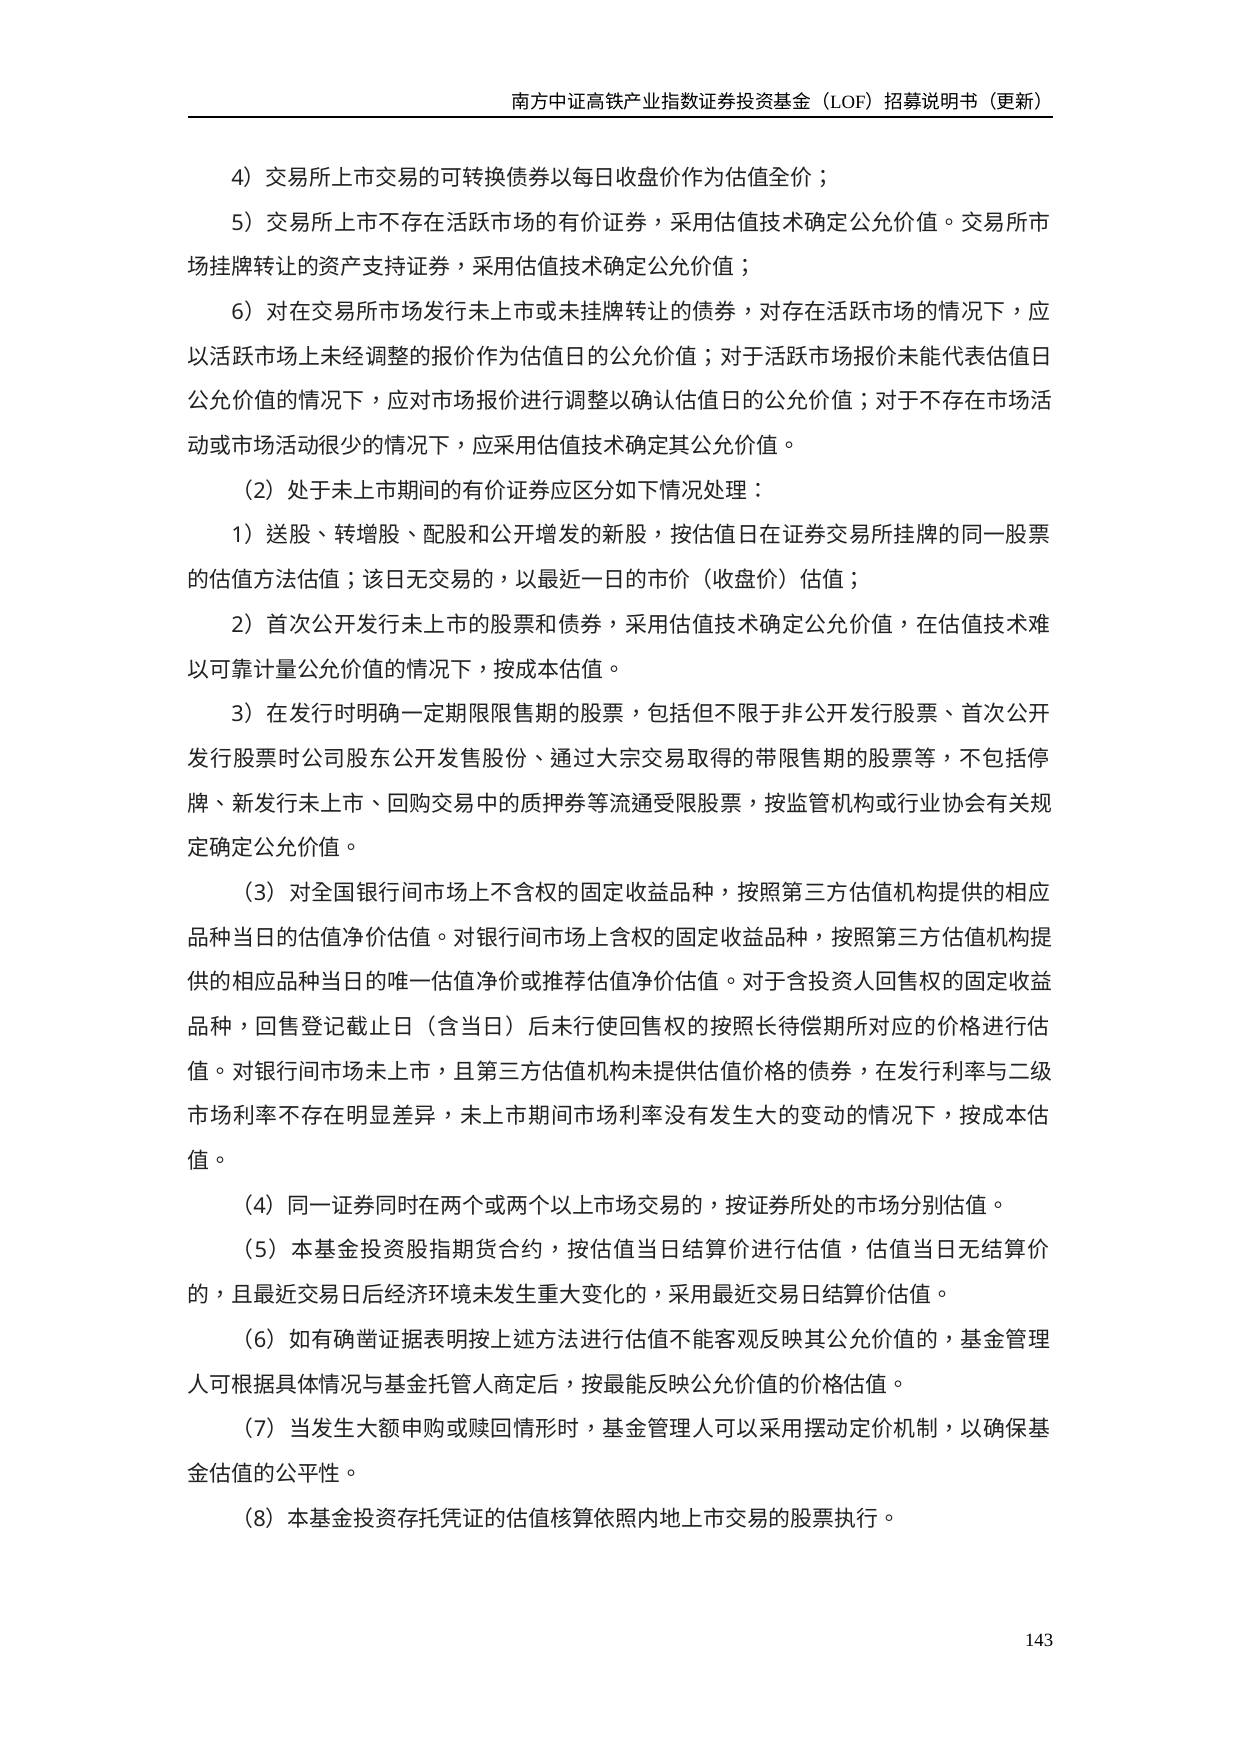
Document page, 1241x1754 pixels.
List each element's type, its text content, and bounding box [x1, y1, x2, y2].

text （3）对全国银行间市场上不含权的固定收益品种，按照第三方估值机构提供的相应品种当日的估值净价估值。对银行间市场上含权的固定收益品种，按照第三方估值机构提供的相应品种当日的唯一估值净价或推荐估值净价估值。对于含投资人回售权的固定收益品种，回售登记截止日（含当日）后未行使回售权的按照长待偿期所对应的价格进行估值。对银行间市场未上市，且第三方估值机构未提供估值价格的债券，在发行利率与二级市场利率不存在明显差异，未上市期间市场利率没有发生大的变动的情况下，按成本估值。 [187, 877, 1053, 1175]
text 1）送股、转增股、配股和公开增发的新股，按估值日在证券交易所挂牌的同一股票的估值方法估值；该日无交易的，以最近一日的市价（收盘价）估值； [187, 519, 1053, 594]
text （4）同一证券同时在两个或两个以上市场交易的，按证券所处的市场分别估值。 [187, 1190, 1053, 1219]
text 4）交易所上市交易的可转换债券以每日收盘价作为估值全价； [187, 162, 1053, 192]
text （6）如有确凿证据表明按上述方法进行估值不能客观反映其公允价值的，基金管理人可根据具体情况与基金托管人商定后，按最能反映公允价值的价格估值。 [187, 1324, 1053, 1398]
text （8）本基金投资存托凭证的估值核算依照内地上市交易的股票执行。 [187, 1503, 1053, 1532]
text 2）首次公开发行未上市的股票和债券，采用估值技术确定公允价值，在估值技术难以可靠计量公允价值的情况下，按成本估值。 [187, 609, 1053, 683]
text 5）交易所上市不存在活跃市场的有价证券，采用估值技术确定公允价值。交易所市场挂牌转让的资产支持证券，采用估值技术确定公允价值； [187, 207, 1053, 281]
text 3）在发行时明确一定期限限售期的股票，包括但不限于非公开发行股票、首次公开发行股票时公司股东公开发售股份、通过大宗交易取得的带限售期的股票等，不包括停牌、新发行未上市、回购交易中的质押券等流通受限股票，按监管机构或行业协会有关规定确定公允价值。 [187, 698, 1053, 862]
text （7）当发生大额申购或赎回情形时，基金管理人可以采用摆动定价机制，以确保基金估值的公平性。 [187, 1413, 1053, 1488]
text （5）本基金投资股指期货合约，按估值当日结算价进行估值，估值当日无结算价的，且最近交易日后经济环境未发生重大变化的，采用最近交易日结算价估值。 [187, 1234, 1053, 1309]
text 6）对在交易所市场发行未上市或未挂牌转让的债券，对存在活跃市场的情况下，应以活跃市场上未经调整的报价作为估值日的公允价值；对于活跃市场报价未能代表估值日公允价值的情况下，应对市场报价进行调整以确认估值日的公允价值；对于不存在市场活动或市场活动很少的情况下，应采用估值技术确定其公允价值。 [187, 296, 1053, 460]
text （2）处于未上市期间的有价证券应区分如下情况处理： [187, 475, 1053, 504]
